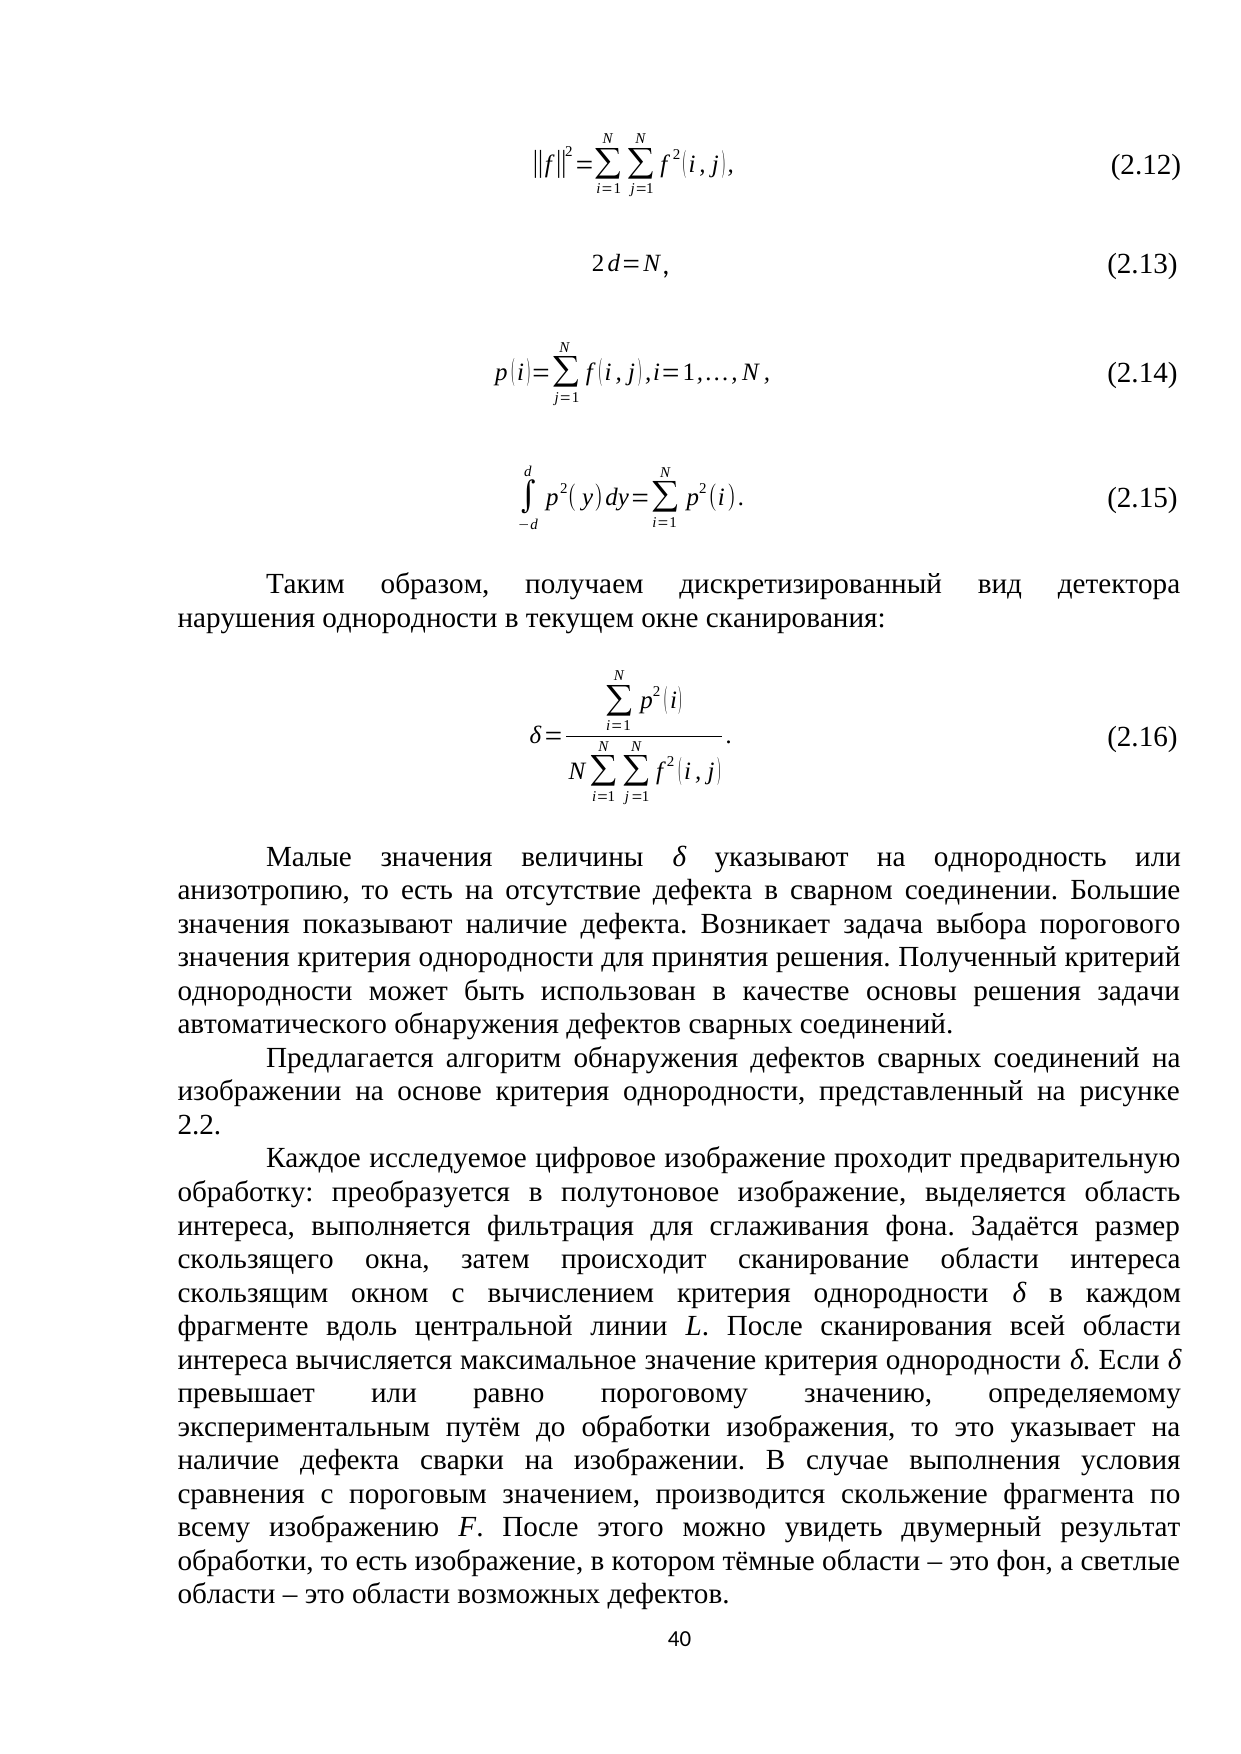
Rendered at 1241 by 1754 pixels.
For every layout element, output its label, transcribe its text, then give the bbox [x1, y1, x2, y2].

table_header (2.15) [1096, 462, 1189, 533]
text Малые значения величины δ указывают на однородность или анизотропию, то есть на отсутствие дефекта в сварном соединении. Большие значения показывают наличие дефекта. Возникает задача выбора порогового значения критерия однородности для принятия решения. Полученный критерий однородности может быть использован в качестве основы решения задачи автоматического обнаружения дефектов сварных соединений. [177, 839, 1181, 1040]
table_header (2.12) [1099, 130, 1192, 197]
table_header [166, 462, 1096, 533]
text Таким образом, получаем дискретизированный вид детектора нарушения однородности в текущем окне сканирования: [177, 566, 1181, 633]
text Каждое исследуемое цифровое изображение проходит предварительную обработку: преобразуется в полутоновое изображение, выделяется область интереса, выполняется фильтрация для сглаживания фона. Задаётся размер скользящего окна, затем происходит сканирование области интереса скользящим окном с вычислением критерия однородности δ в каждом фрагменте вдоль центральной линии L. После сканирования всей области интереса вычисляется максимальное значение критерия однородности δ. Если δ превышает или равно пороговому значению, определяемому экспериментальным путём до обработки изображения, то это указывает на наличие дефекта сварки на изображении. В случае выполнения условия сравнения с пороговым значением, производится скольжение фрагмента по всему изображению F. После этого можно увидеть двумерный результат обработки, то есть изображение, в котором тёмные области – это фон, а светлые области – это области возможных дефектов. [177, 1141, 1181, 1610]
table_header (2.16) [1096, 667, 1189, 805]
table_header , [166, 246, 1096, 282]
table_header [166, 667, 1096, 805]
text Предлагается алгоритм обнаружения дефектов сварных соединений на изображении на основе критерия однородности, представленный на рисунке 2.2. [177, 1040, 1181, 1141]
table_header [166, 130, 1099, 197]
table_header [166, 338, 1096, 405]
table_header (2.13) [1096, 246, 1189, 282]
table_header (2.14) [1096, 338, 1189, 405]
